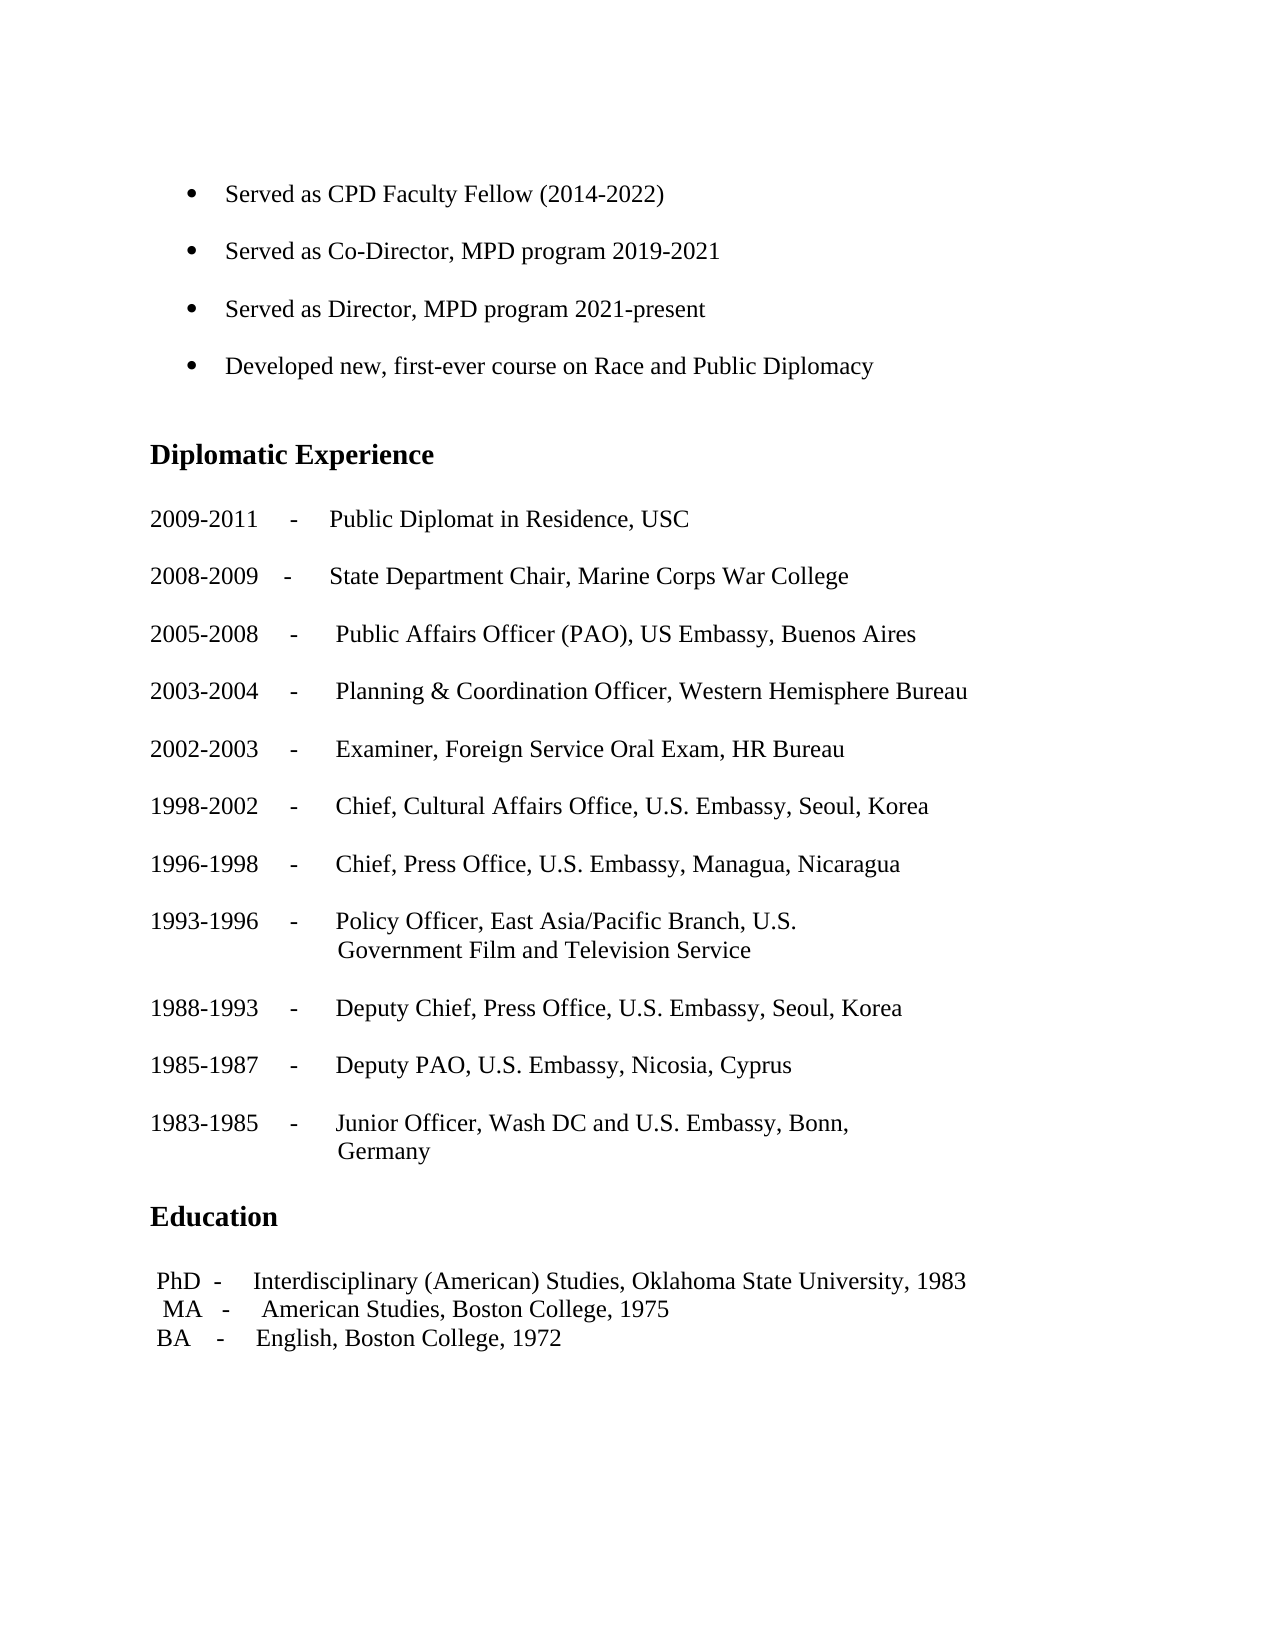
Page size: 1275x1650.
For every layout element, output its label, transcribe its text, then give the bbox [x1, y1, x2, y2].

text 1996-1998 - Chief, Press Office, U.S. Embassy, Managua, Nicaragua [150, 849, 1125, 878]
text Germany [225, 1136, 1125, 1165]
text Education [150, 1199, 1125, 1232]
text 2002-2003 - Examiner, Foreign Service Oral Exam, HR Bureau [150, 734, 1125, 763]
text 2009-2011 - Public Diplomat in Residence, USC [150, 504, 1125, 533]
list Served as Co-Director, MPD program 2019-2021 [187, 236, 1125, 265]
text PhD - Interdisciplinary (American) Studies, Oklahoma State University, 1983 [150, 1266, 1125, 1294]
text 1985-1987 - Deputy PAO, U.S. Embassy, Nicosia, Cyprus [150, 1050, 1125, 1079]
text Diplomatic Experience [150, 437, 1125, 470]
list Served as CPD Faculty Fellow (2014-2022) [187, 179, 1125, 207]
text 2008-2009 - State Department Chair, Marine Corps War College [150, 561, 1125, 590]
list Served as Director, MPD program 2021-present [187, 294, 1125, 322]
text Government Film and Television Service [150, 935, 1125, 964]
text 2005-2008 - Public Affairs Officer (PAO), US Embassy, Buenos Aires [150, 619, 1125, 648]
text 1993-1996 - Policy Officer, East Asia/Pacific Branch, U.S. [150, 906, 1125, 935]
text 2003-2004 - Planning & Coordination Officer, Western Hemisphere Bureau [150, 676, 1125, 705]
text 1998-2002 - Chief, Cultural Affairs Office, U.S. Embassy, Seoul, Korea [150, 791, 1125, 820]
text BA - English, Boston College, 1972 [150, 1323, 1125, 1352]
text MA - American Studies, Boston College, 1975 [150, 1294, 1125, 1323]
text 1983-1985 - Junior Officer, Wash DC and U.S. Embassy, Bonn, [150, 1108, 1125, 1136]
list Developed new, first-ever course on Race and Public Diplomacy [187, 351, 1125, 380]
text 1988-1993 - Deputy Chief, Press Office, U.S. Embassy, Seoul, Korea [150, 993, 1125, 1021]
